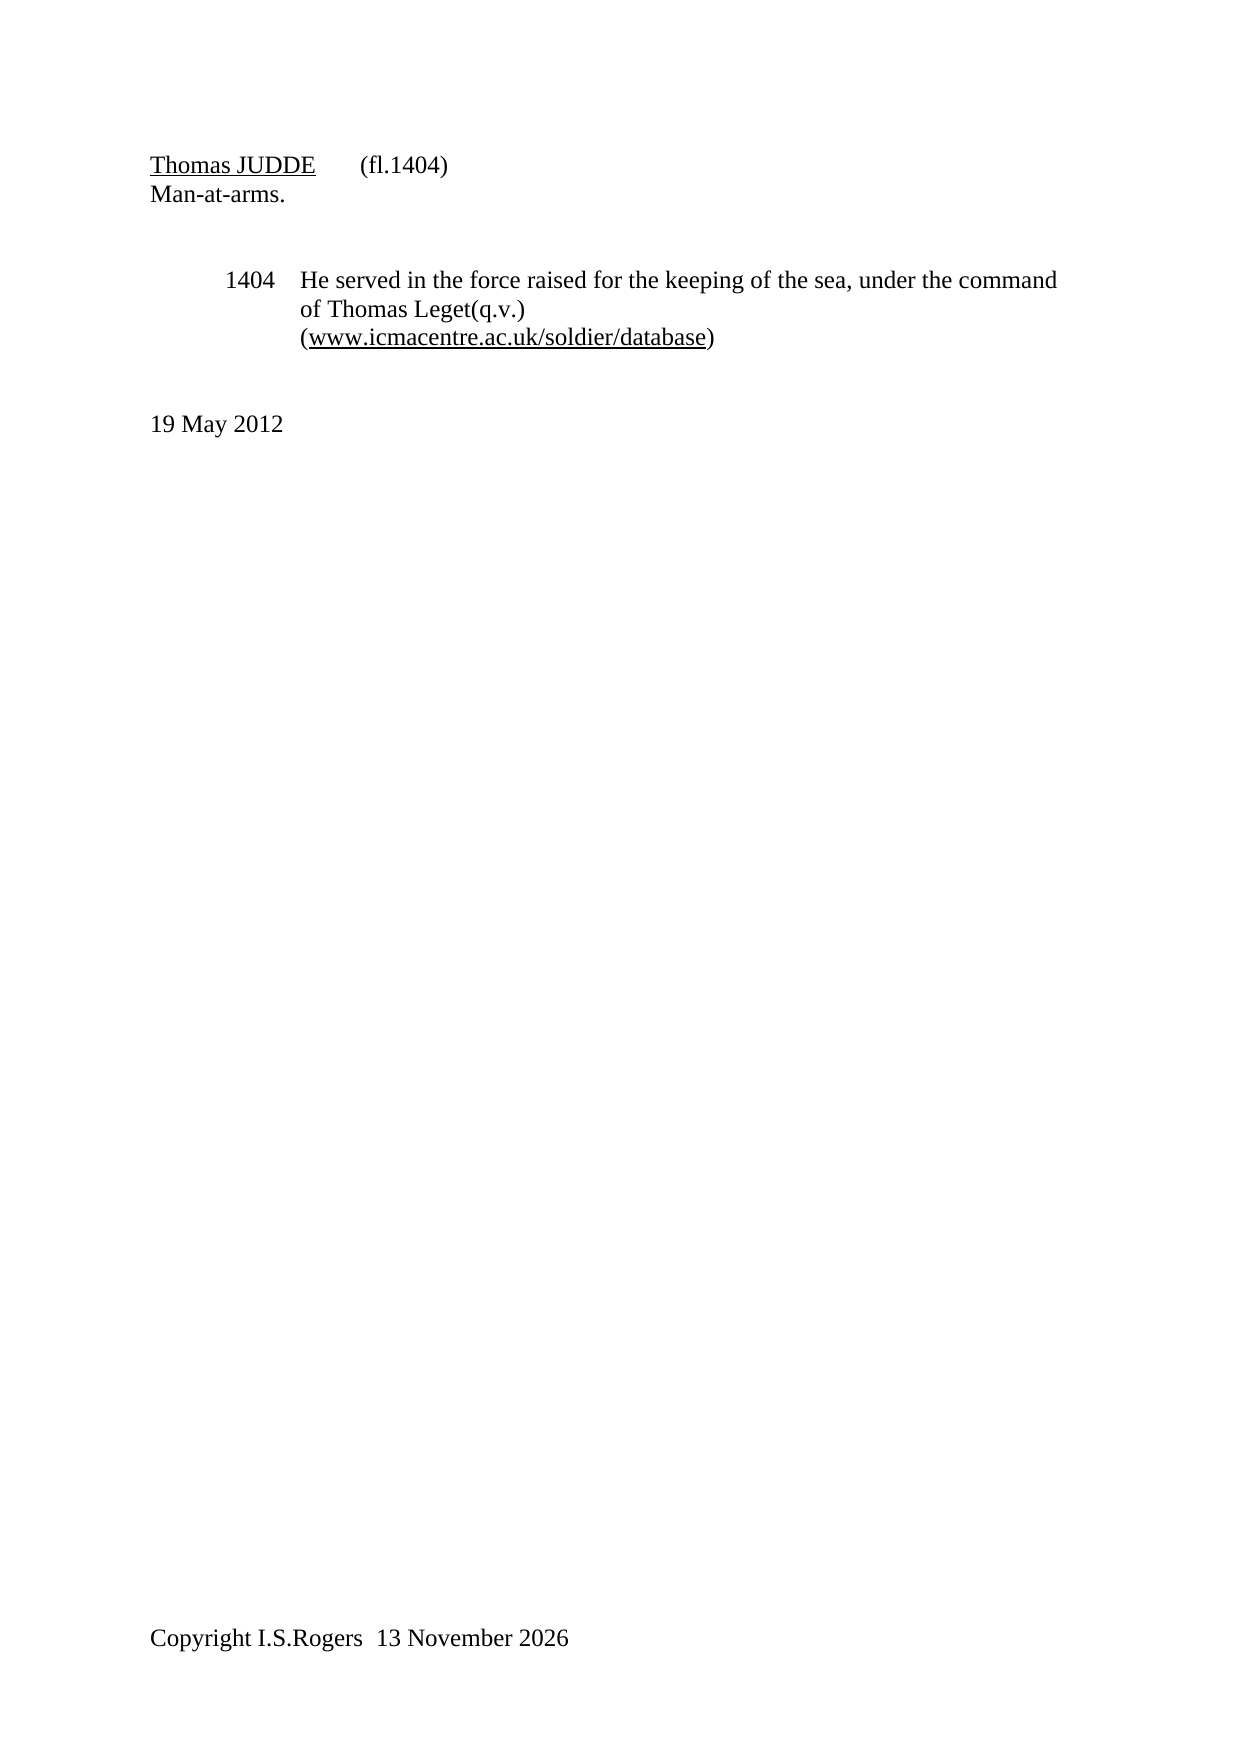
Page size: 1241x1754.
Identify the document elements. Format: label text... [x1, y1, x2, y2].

text 19 May 2012 [150, 409, 1090, 437]
text Thomas JUDDE (fl.1404) [150, 150, 1090, 179]
text of Thomas Leget(q.v.) [150, 294, 1090, 322]
text 1404 He served in the force raised for the keeping of the sea, under the command [150, 265, 1090, 294]
text Man-at-arms. [150, 179, 1090, 207]
text (www.icmacentre.ac.uk/soldier/database) [150, 322, 1090, 351]
